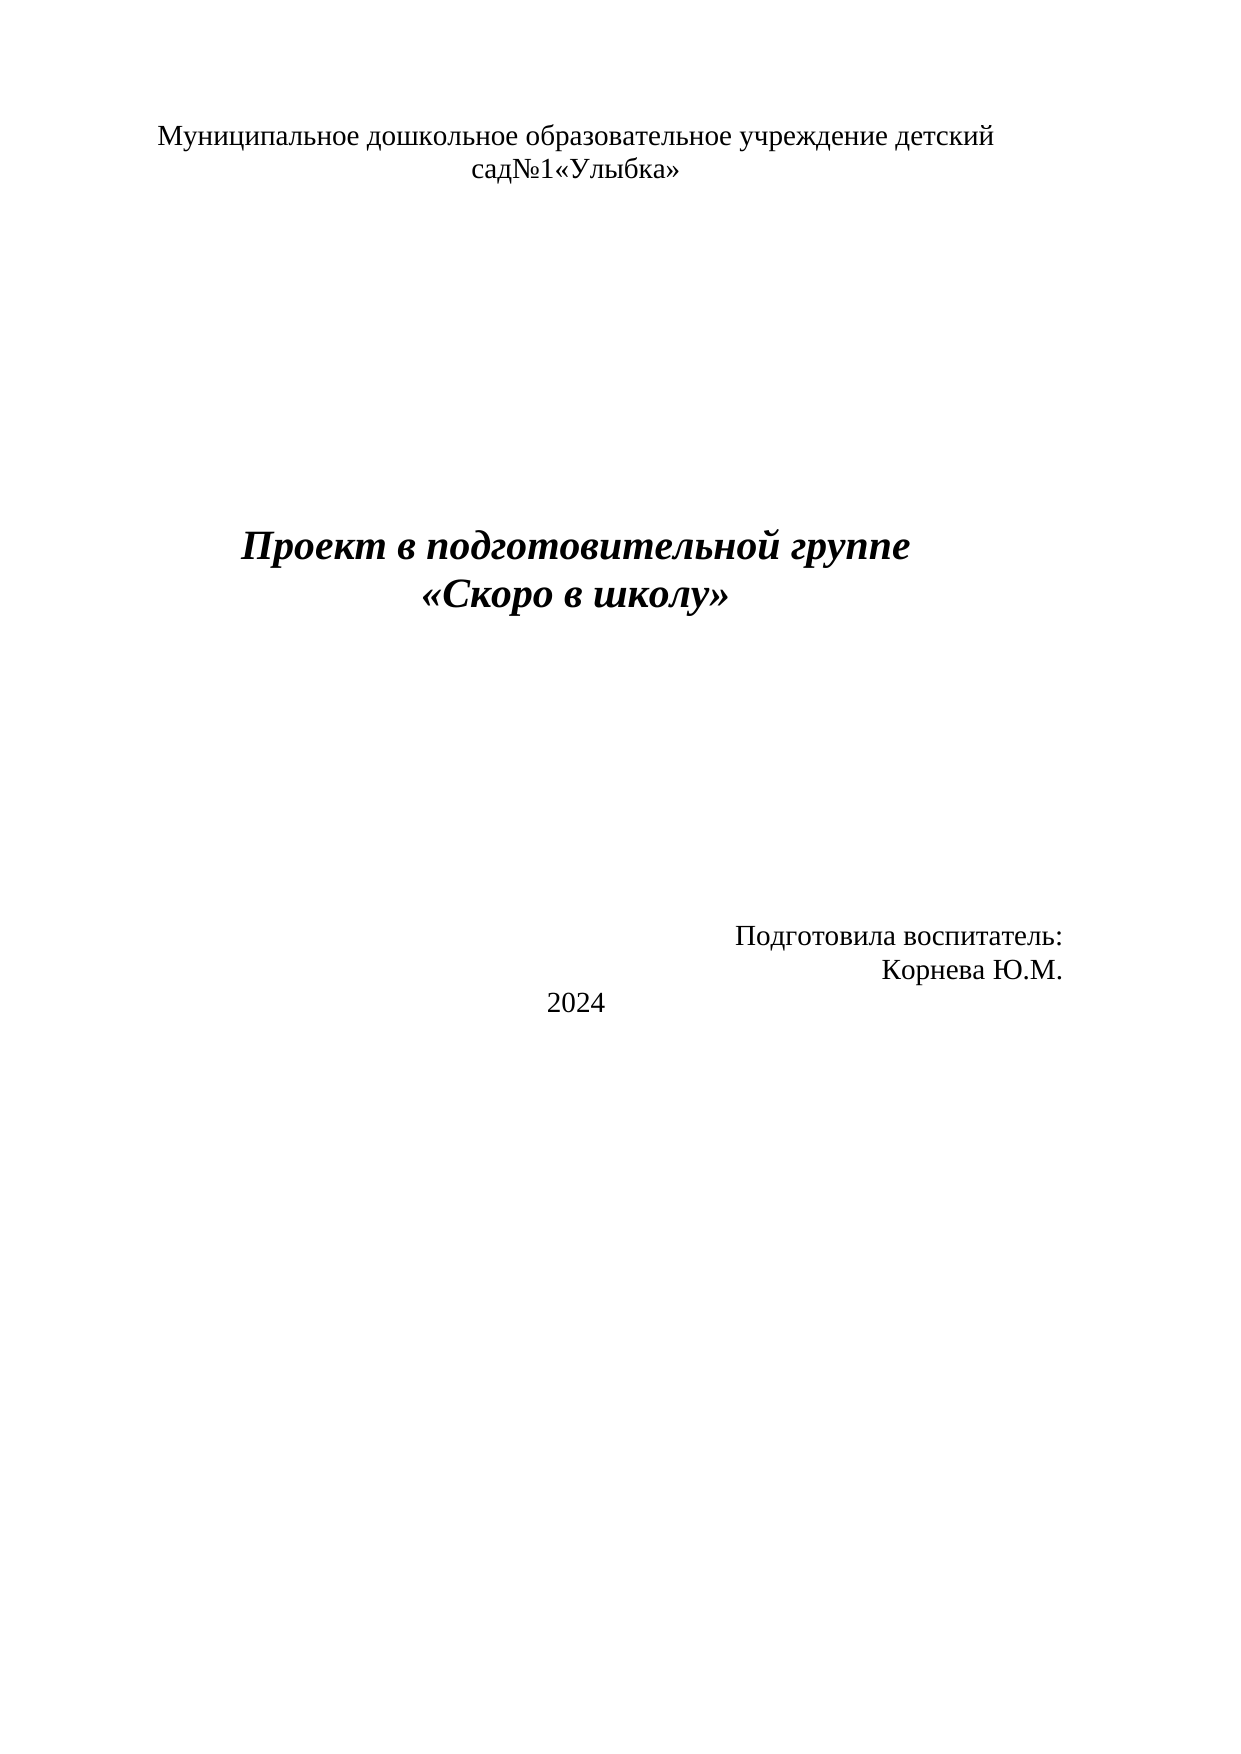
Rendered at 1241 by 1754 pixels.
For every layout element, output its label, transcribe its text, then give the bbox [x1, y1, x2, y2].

text Проект в подготовительной группе [88, 521, 1063, 568]
text Подготовила воспитатель: [88, 918, 1063, 952]
text Корнева Ю.М. [88, 952, 1063, 985]
text «Скоро в школу» [88, 568, 1063, 616]
text 2024 [88, 985, 1063, 1019]
text Муниципальное дошкольное образовательное учреждение детский сад№1«Улыбка» [88, 118, 1063, 185]
